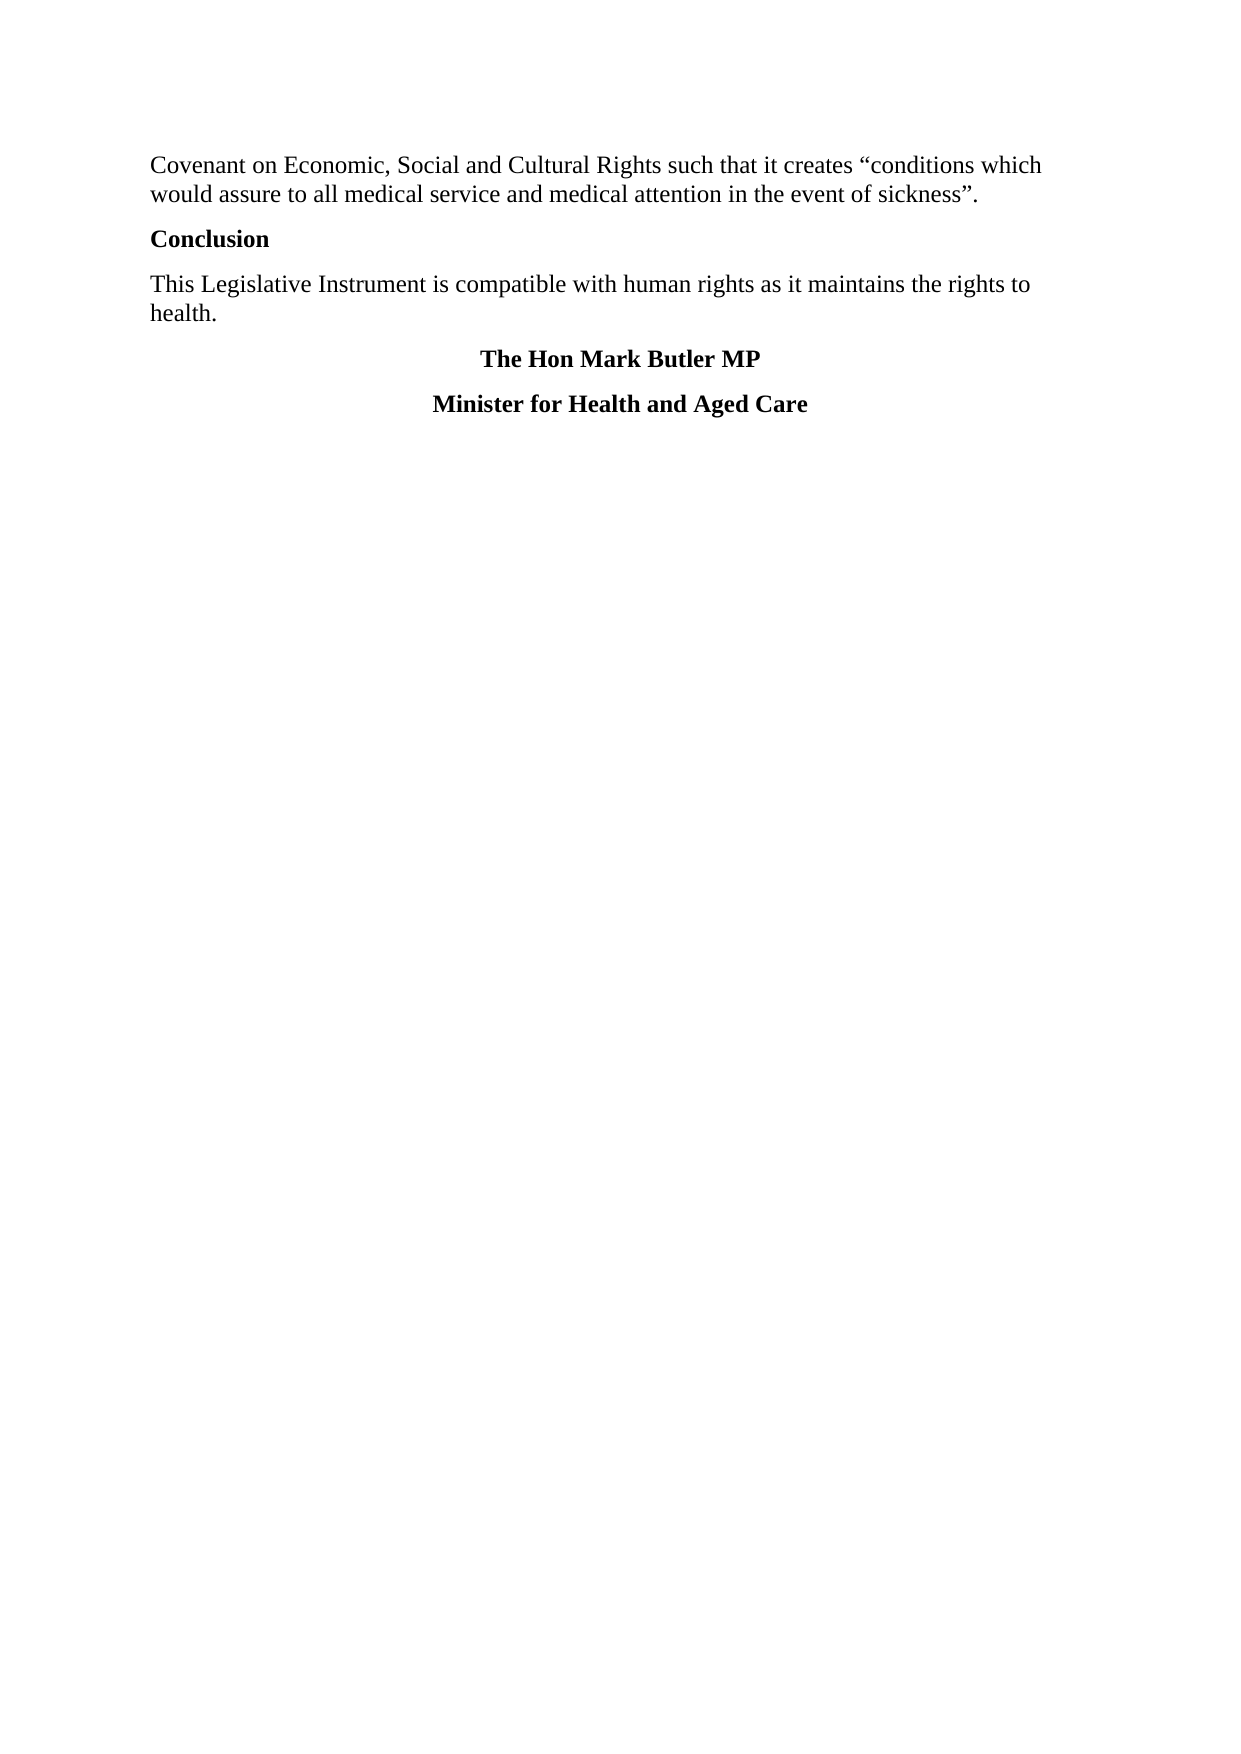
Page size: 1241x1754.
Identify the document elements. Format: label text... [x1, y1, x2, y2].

text The Hon Mark Butler MP [150, 344, 1090, 372]
text Minister for Health and Aged Care [150, 389, 1090, 418]
text This Legislative Instrument is compatible with human rights as it maintains the rights to health. [150, 269, 1090, 327]
text Conclusion [150, 224, 1090, 253]
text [150, 150, 1090, 207]
